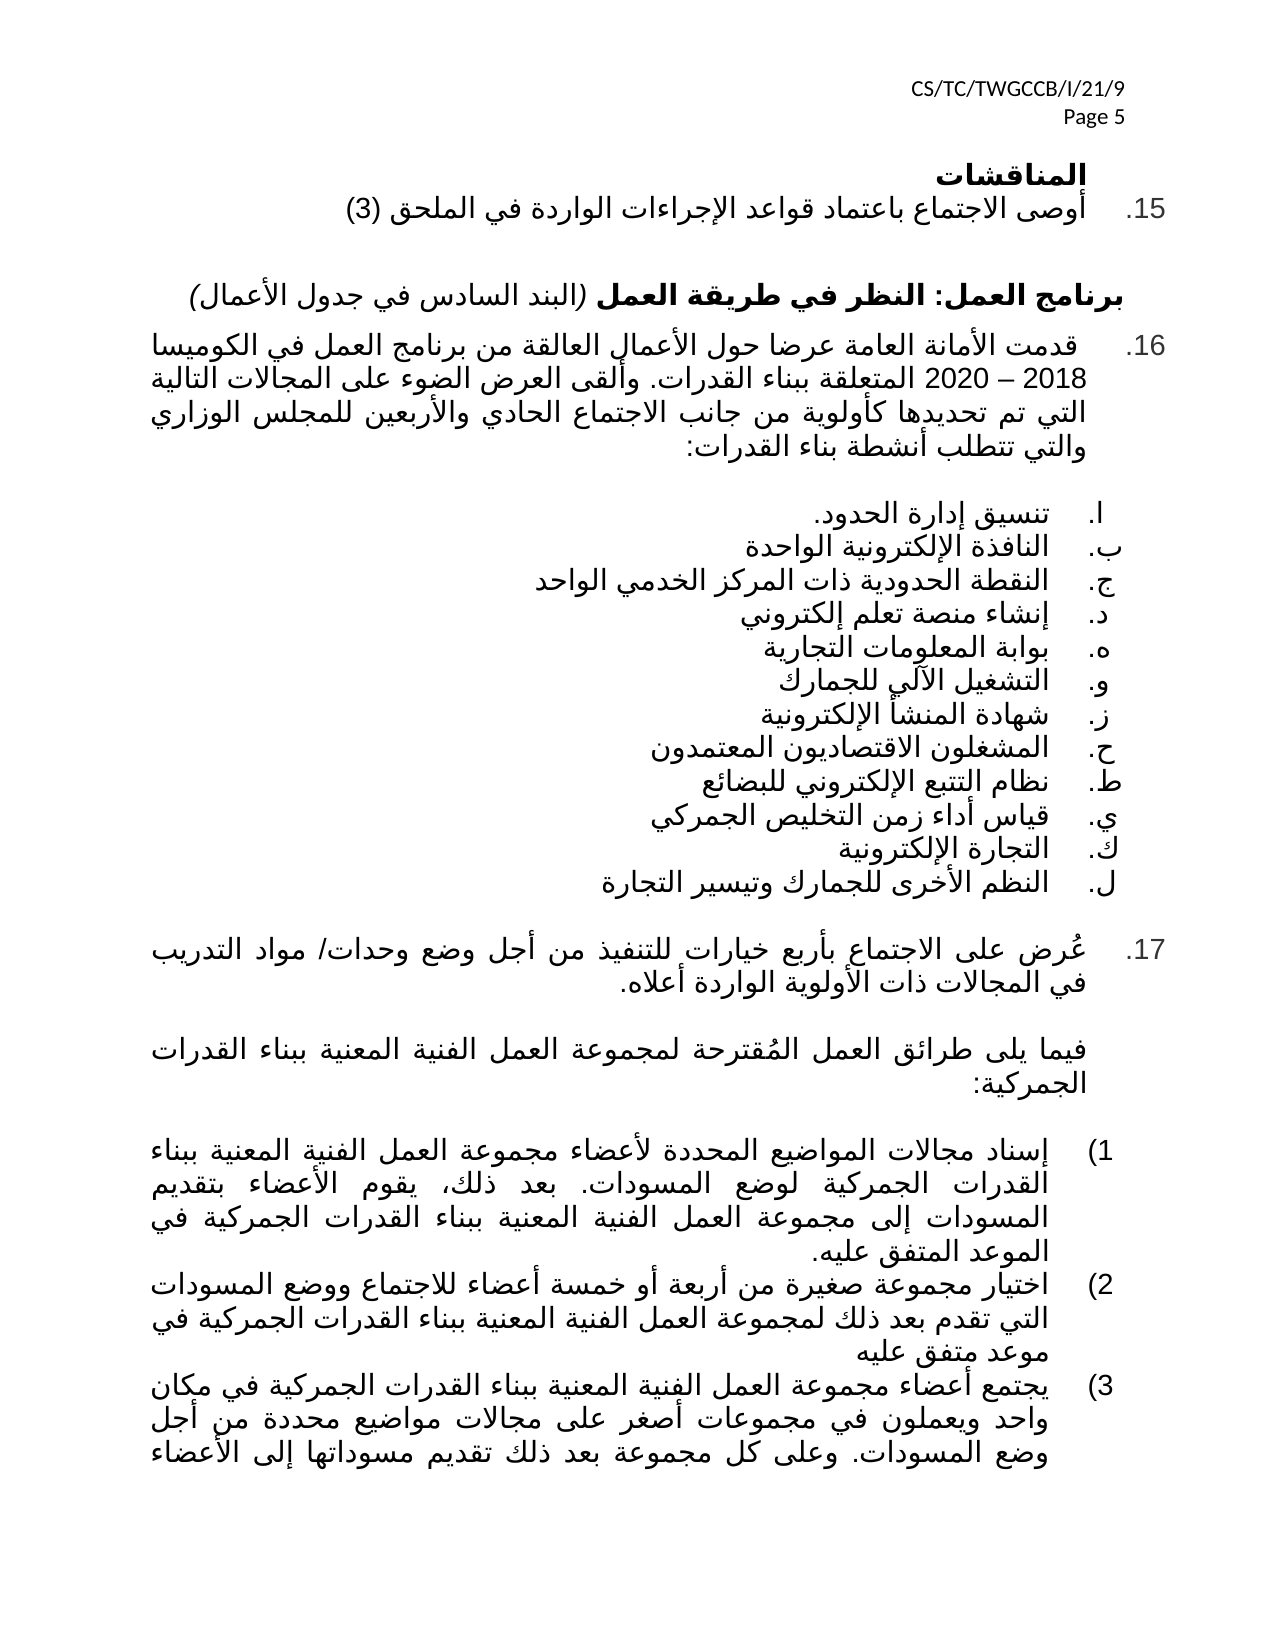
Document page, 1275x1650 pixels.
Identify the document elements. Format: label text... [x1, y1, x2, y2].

list النافذة الإلكترونية الواحدة [150, 529, 1087, 563]
list قدمت الأمانة العامة عرضا حول الأعمال العالقة من برنامج العمل في الكوميسا 2018 – 2020 المتعلقة ببناء القدرات. وألقى العرض الضوء على المجالات التالية التي تم تحديدها كأولوية من جانب الاجتماع الحادي والأربعين للمجلس الوزاري والتي تتطلب أنشطة بناء القدرات: [150, 328, 1125, 462]
list تنسيق إدارة الحدود. [150, 496, 1087, 529]
list قياس أداء زمن التخليص الجمركي [150, 798, 1087, 831]
list النقطة الحدودية ذات المركز الخدمي الواحد [150, 563, 1087, 596]
list التشغيل الآلي للجمارك [150, 663, 1087, 697]
list فيما يلى طرائق العمل المُقترحة لمجموعة العمل الفنية المعنية ببناء القدرات الجمركية: [150, 1032, 1087, 1099]
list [150, 1368, 1087, 1468]
text برنامج العمل: النظر في طريقة العمل (البند السادس في جدول الأعمال) [150, 278, 1125, 311]
list النظم الأخرى للجمارك وتيسير التجارة [150, 865, 1087, 898]
list التجارة الإلكترونية [150, 831, 1087, 865]
list إنشاء منصة تعلم إلكتروني [150, 596, 1087, 630]
list إسناد مجالات المواضيع المحددة لأعضاء مجموعة العمل الفنية المعنية ببناء القدرات الجمركية لوضع المسودات. بعد ذلك، يقوم الأعضاء بتقديم المسودات إلى مجموعة العمل الفنية المعنية ببناء القدرات الجمركية في الموعد المتفق عليه. [150, 1133, 1087, 1267]
list بوابة المعلومات التجارية [150, 630, 1087, 663]
list نظام التتبع الإلكتروني للبضائع [150, 764, 1087, 798]
list عُرض على الاجتماع بأربع خيارات للتنفيذ من أجل وضع وحدات/ مواد التدريب في المجالات ذات الأولوية الواردة أعلاه. [150, 932, 1125, 999]
list شهادة المنشأ الإلكترونية [150, 697, 1087, 731]
list المشغلون الاقتصاديون المعتمدون [150, 731, 1087, 764]
list المناقشات [150, 158, 1087, 191]
list أوصى الاجتماع باعتماد قواعد الإجراءات الواردة في الملحق (3) [150, 191, 1125, 225]
list اختيار مجموعة صغيرة من أربعة أو خمسة أعضاء للاجتماع ووضع المسودات التي تقدم بعد ذلك لمجموعة العمل الفنية المعنية ببناء القدرات الجمركية في موعد متفق عليه [150, 1267, 1087, 1368]
